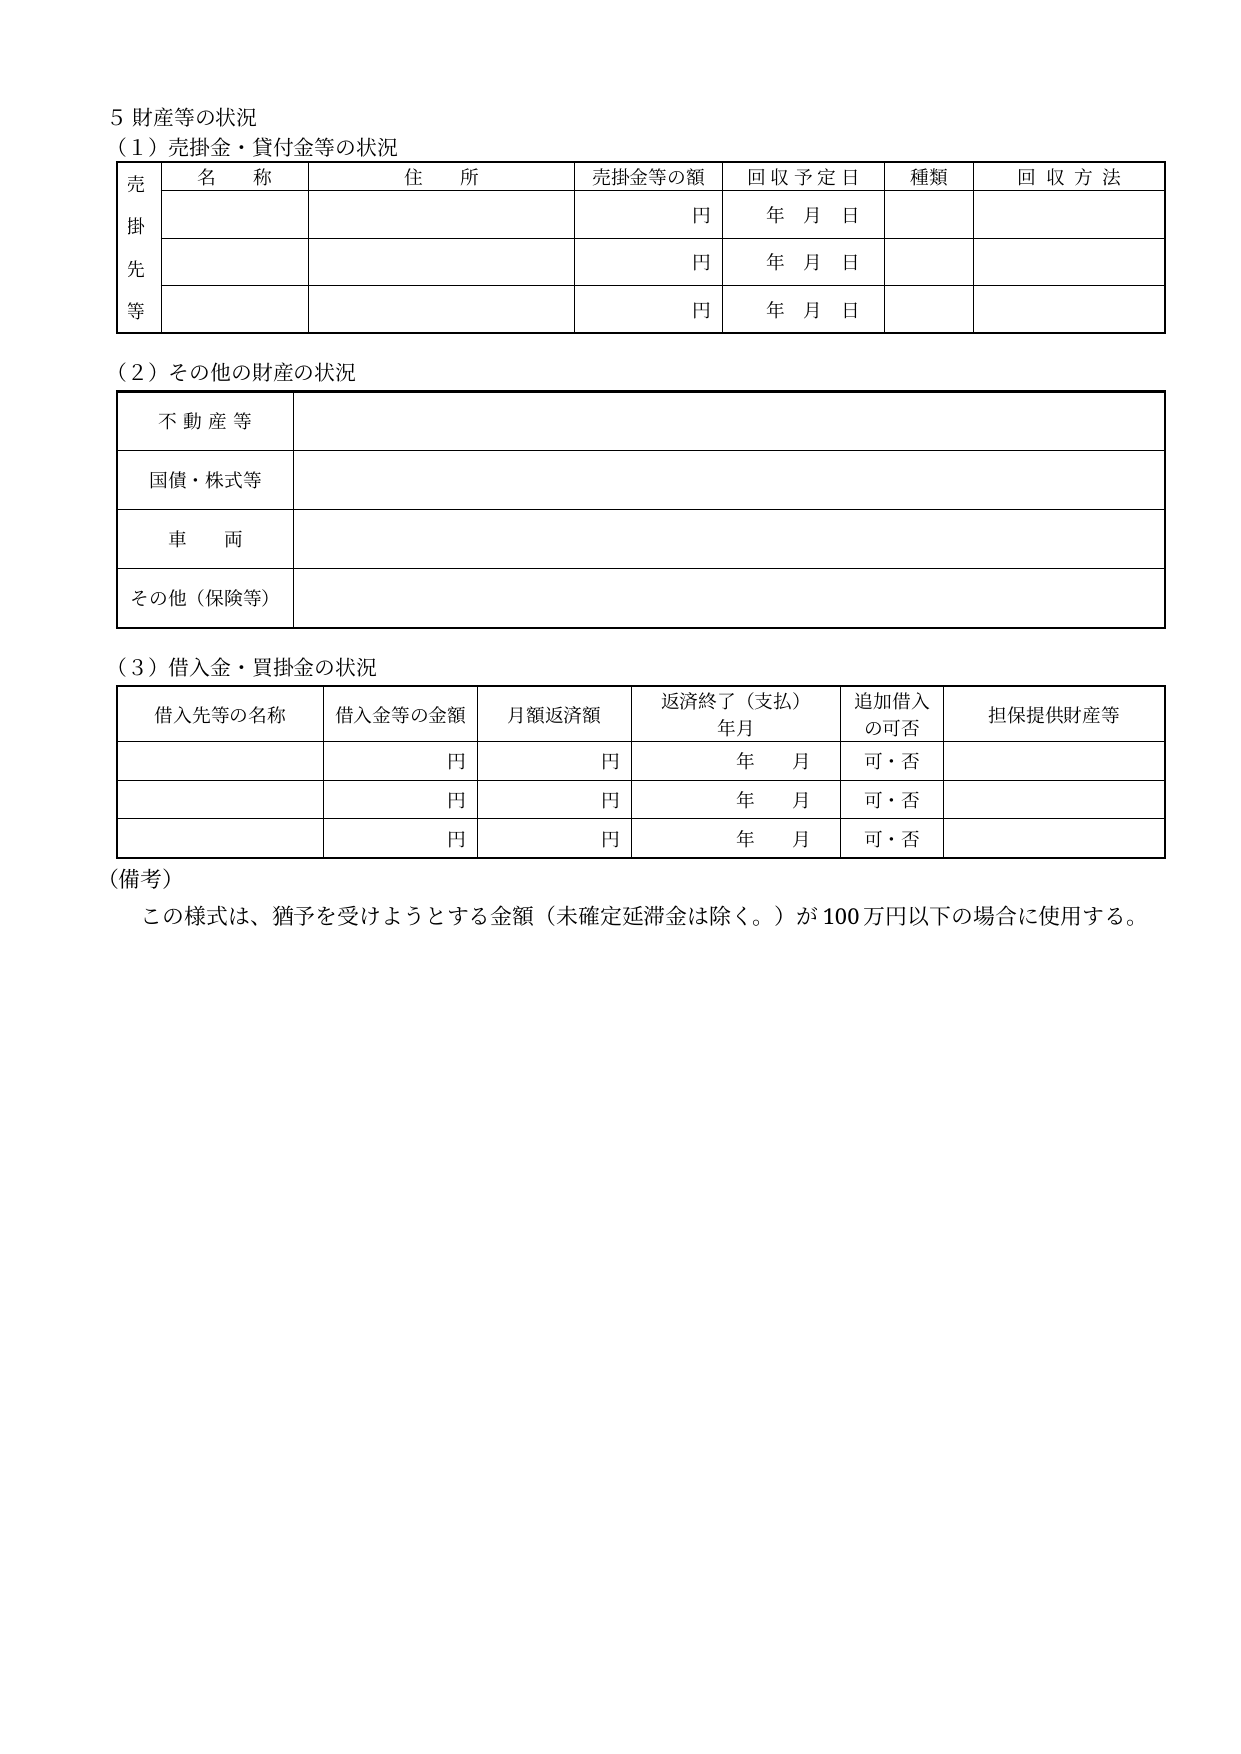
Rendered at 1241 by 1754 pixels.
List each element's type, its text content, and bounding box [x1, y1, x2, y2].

table_cell 円 [478, 742, 631, 779]
table_header 売掛金等の額 [575, 163, 722, 190]
table_cell その他（保険等） [118, 569, 293, 627]
table_cell 年 月 日 [723, 191, 884, 237]
text （備考） [97, 859, 1165, 896]
table_cell [944, 819, 1164, 857]
table_cell [974, 191, 1164, 237]
table_header 月額返済額 [478, 687, 631, 741]
table_header 名称 [162, 163, 308, 190]
table_cell 年 月 [632, 742, 840, 779]
table_cell [162, 239, 308, 285]
table_cell 円 [478, 781, 631, 818]
table_header [294, 393, 1164, 449]
table_cell 年 月 [632, 781, 840, 818]
table_cell [294, 510, 1164, 568]
table_cell 円 [324, 819, 477, 857]
text （２）その他の財産の状況 [75, 353, 1165, 390]
table_cell [162, 286, 308, 332]
table_header 回収方法 [974, 163, 1164, 190]
table_cell [944, 781, 1164, 818]
table_cell 年 月 日 [723, 286, 884, 332]
table_cell 可・否 [841, 819, 943, 857]
table_cell 円 [575, 286, 722, 332]
table_header 回収予定日 [723, 163, 884, 190]
table_header 売掛先等 [118, 163, 161, 332]
table_header 担保提供財産等 [944, 687, 1164, 741]
table_cell [294, 451, 1164, 508]
table_cell [309, 239, 574, 285]
table_cell 円 [324, 742, 477, 779]
table_cell 車両 [118, 510, 293, 568]
table_cell [974, 286, 1164, 332]
table_cell [294, 569, 1164, 627]
table_cell 円 [575, 239, 722, 285]
table_cell [118, 742, 323, 779]
table_cell 円 [324, 781, 477, 818]
table_cell 年 月 [632, 819, 840, 857]
table_cell [162, 191, 308, 237]
table_cell [309, 286, 574, 332]
table_header 借入先等の名称 [118, 687, 323, 741]
table_cell 円 [575, 191, 722, 237]
table_cell [885, 239, 973, 285]
table_header 住所 [309, 163, 574, 190]
table_header 追加借入 の可否 [841, 687, 943, 741]
table_header 借入金等の金額 [324, 687, 477, 741]
table_cell 国債・株式等 [118, 451, 293, 508]
table_cell [309, 191, 574, 237]
table_cell [885, 191, 973, 237]
table_header 不動産等 [118, 393, 293, 449]
table_header 種類 [885, 163, 973, 190]
table_cell 円 [478, 819, 631, 857]
table_cell [118, 819, 323, 857]
table_cell 可・否 [841, 781, 943, 818]
text ５ 財産等の状況 [75, 101, 1165, 131]
table_cell [974, 239, 1164, 285]
table_header 返済終了（支払） 年月 [632, 687, 840, 741]
table_cell 年 月 日 [723, 239, 884, 285]
text （１）売掛金・貸付金等の状況 [75, 131, 1165, 161]
table_cell [118, 781, 323, 818]
text この様式は、猶予を受けようとする金額（未確定延滞金は除く。）が100万円以下の場合に使用する。 [119, 896, 1165, 934]
table_cell [885, 286, 973, 332]
table_cell [944, 742, 1164, 779]
table_cell 可・否 [841, 742, 943, 779]
text （３）借入金・買掛金の状況 [75, 647, 1165, 685]
